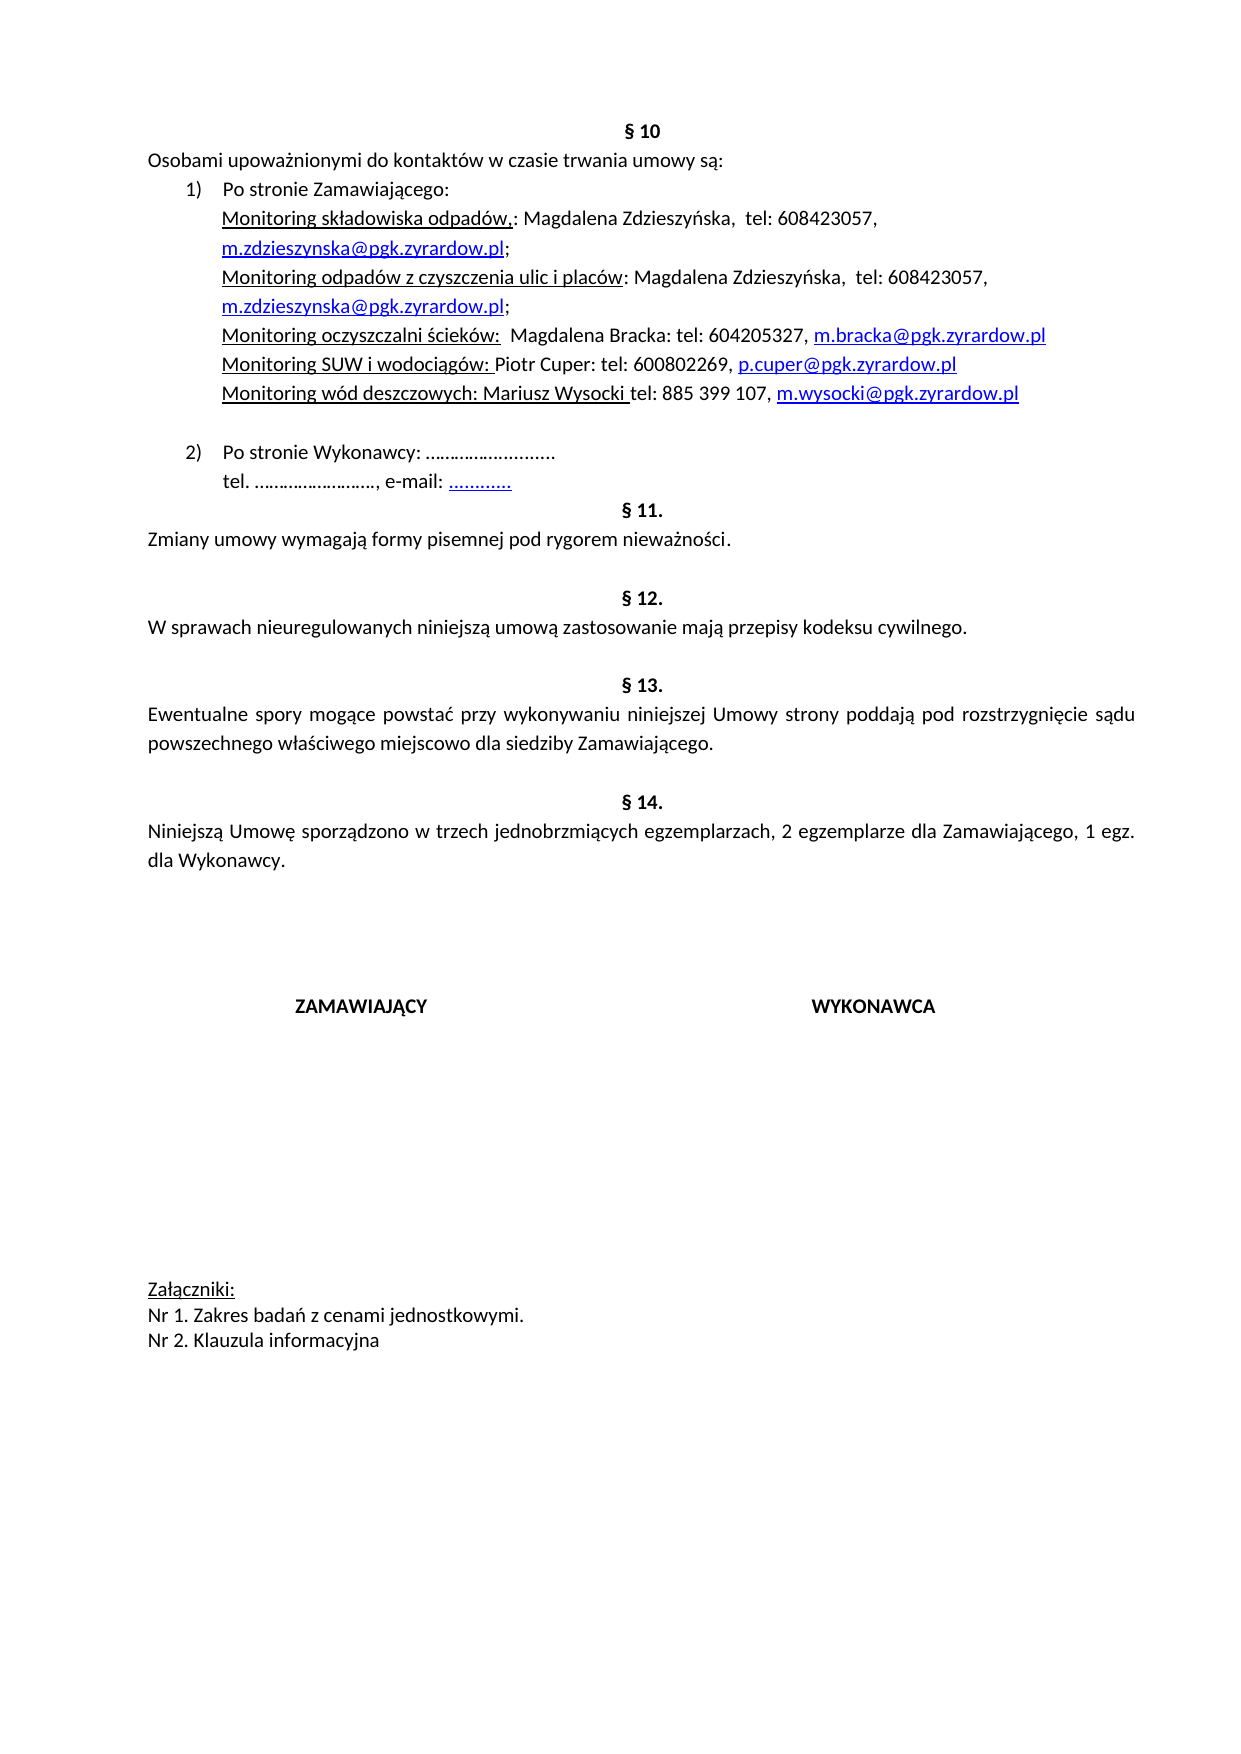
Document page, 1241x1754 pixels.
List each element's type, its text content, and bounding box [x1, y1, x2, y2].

text W sprawach nieuregulowanych niniejszą umową zastosowanie mają przepisy kodeksu cywilnego. [148, 614, 1137, 639]
text Zmiany umowy wymagają formy pisemnej pod rygorem nieważności. [148, 526, 1137, 552]
text Monitoring SUW i wodociągów: Piotr Cuper: tel: 600802269, p.cuper@pgk.zyrardow.pl [221, 351, 1137, 377]
text § 10 [148, 118, 1137, 143]
text Nr 2. Klauzula informacyjna [148, 1327, 1137, 1353]
text Osobami upoważnionymi do kontaktów w czasie trwania umowy są: [148, 147, 1137, 173]
list Po stronie Wykonawcy: ……………........... [185, 439, 1137, 464]
text § 13. [148, 672, 1137, 698]
text ZAMAWIAJĄCY WYKONAWCA [221, 993, 1137, 1018]
list Po stronie Zamawiającego: [185, 176, 1137, 202]
text § 11. [148, 497, 1137, 523]
text § 14. [148, 789, 1137, 814]
text Ewentualne spory mogące powstać przy wykonywaniu niniejszej Umowy strony poddają pod rozstrzygnięcie sądu powszechnego właściwego miejscowo dla siedziby Zamawiającego. [148, 701, 1137, 756]
text Niniejszą Umowę sporządzono w trzech jednobrzmiących egzemplarzach, 2 egzemplarze dla Zamawiającego, 1 egz. dla Wykonawcy. [148, 818, 1137, 873]
text Monitoring oczyszczalni ścieków: Magdalena Bracka: tel: 604205327, m.bracka@pgk.zyrardow.pl [221, 322, 1137, 348]
text Monitoring odpadów z czyszczenia ulic i placów: Magdalena Zdzieszyńska, tel: 608423057, m.zdzieszynska@pgk.zyrardow.pl; [221, 264, 1137, 318]
text Nr 1. Zakres badań z cenami jednostkowymi. [148, 1302, 1137, 1327]
text tel. ……………………., e-mail: ............ [223, 468, 1137, 493]
text Monitoring wód deszczowych: Mariusz Wysocki tel: 885 399 107, m.wysocki@pgk.zyrardow.pl [221, 381, 1137, 406]
text Monitoring składowiska odpadów,: Magdalena Zdzieszyńska, tel: 608423057, m.zdzieszynska@pgk.zyrardow.pl; [221, 206, 1137, 260]
text Załączniki: [148, 1276, 1137, 1302]
text § 12. [148, 585, 1137, 610]
